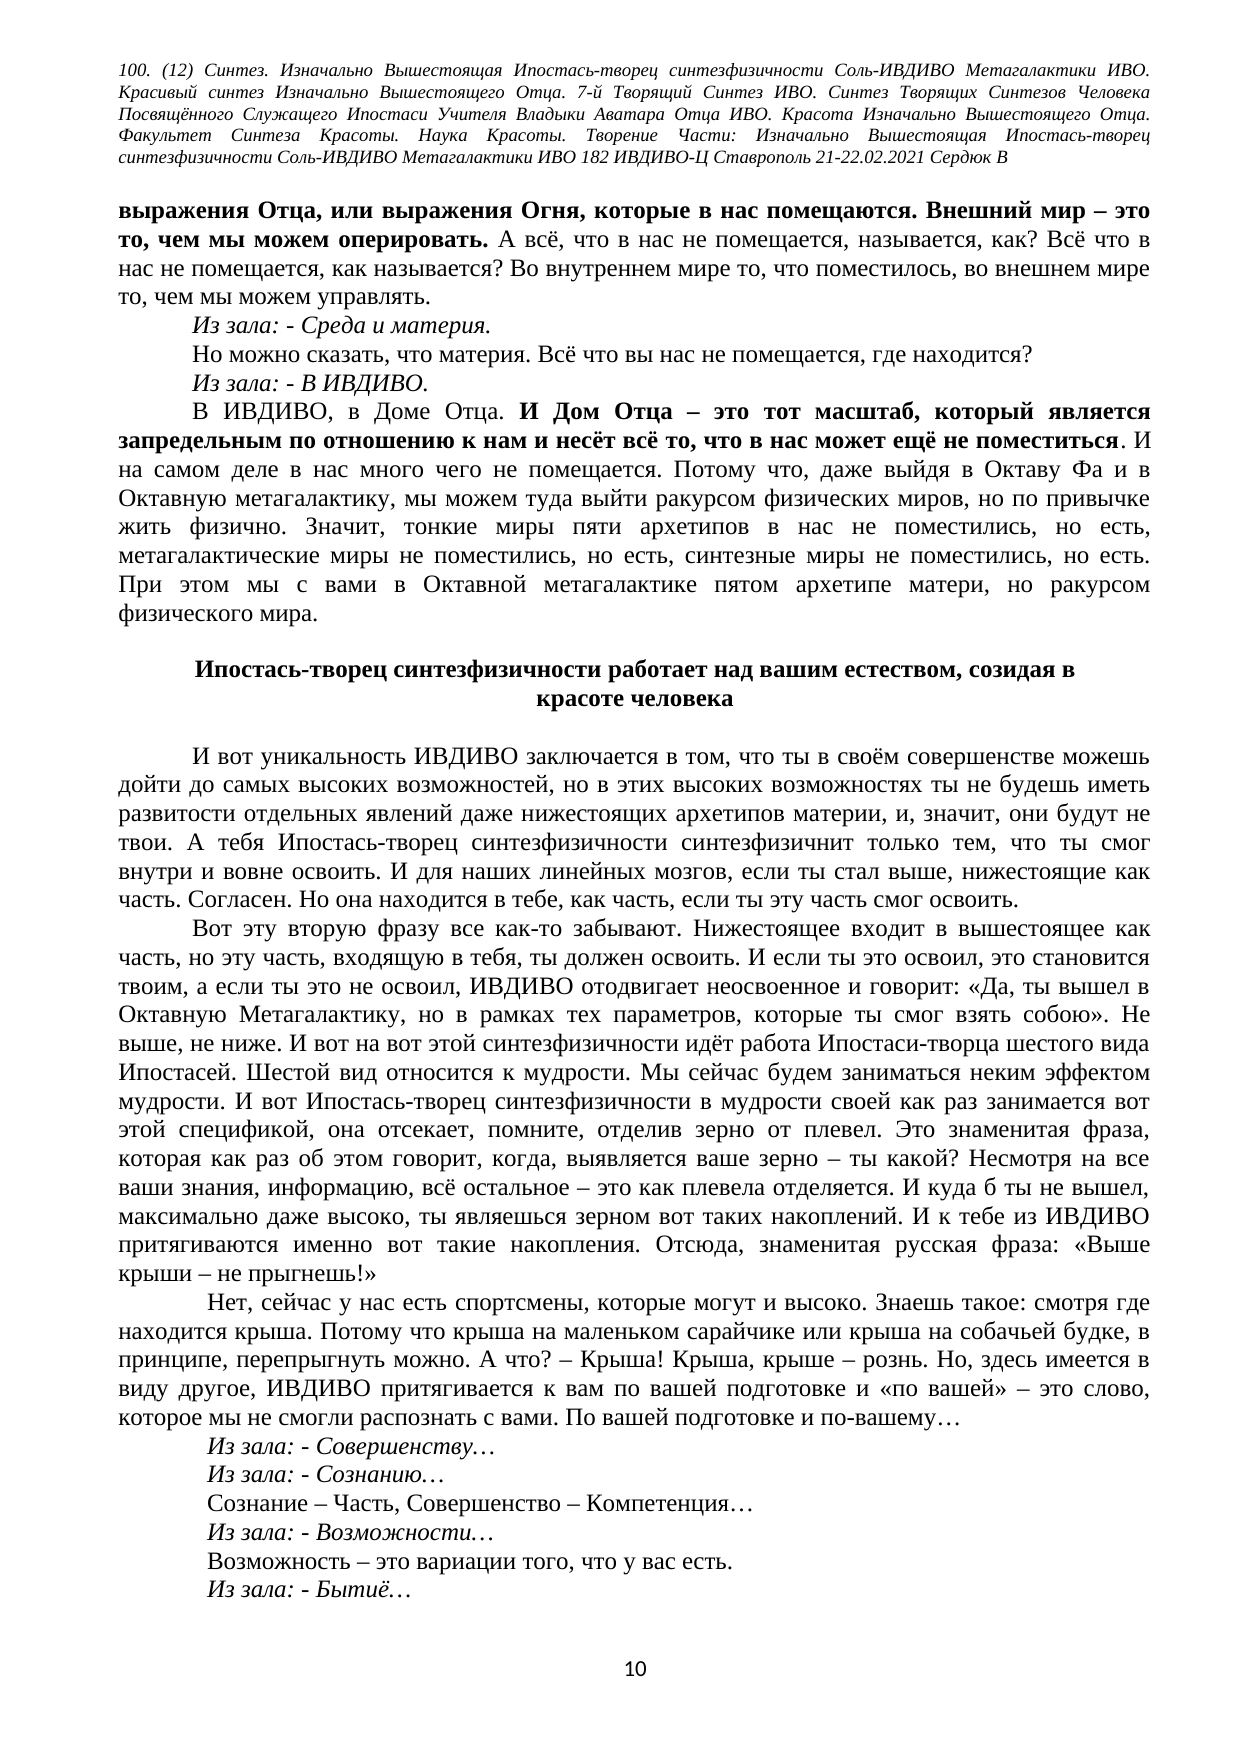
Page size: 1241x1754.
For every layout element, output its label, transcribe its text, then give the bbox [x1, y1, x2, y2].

text Из зала: - Сознанию… [118, 1459, 1152, 1488]
text Ипостась-творец синтезфизичности работает над вашим естеством, созидая в красоте человека [118, 654, 1152, 712]
text Возможность – это вариации того, что у вас есть. [118, 1546, 1152, 1574]
text Но можно сказать, что материя. Всё что вы нас не помещается, где находится? [118, 339, 1152, 368]
text В ИВДИВО, в Доме Отца. И Дом Отца – это тот масштаб, который является запредельным по отношению к нам и несёт всё то, что в нас может ещё не поместиться. И на самом деле в нас много чего не помещается. Потому что, даже выйдя в Октаву Фа и в Октавную метагалактику, мы можем туда выйти ракурсом физических миров, но по привычке жить физично. Значит, тонкие миры пяти архетипов в нас не поместились, но есть, метагалактические миры не поместились, но есть, синтезные миры не поместились, но есть. При этом мы с вами в Октавной метагалактике пятом архетипе матери, но ракурсом физического мира. [118, 396, 1152, 626]
text Из зала: - Бытиё… [118, 1574, 1152, 1603]
text Сознание – Часть, Совершенство – Компетенция… [118, 1488, 1152, 1517]
text Из зала: - Возможности… [118, 1517, 1152, 1546]
text Из зала: - Совершенству… [118, 1431, 1152, 1459]
text Вот эту вторую фразу все как-то забывают. Нижестоящее входит в вышестоящее как часть, но эту часть, входящую в тебя, ты должен освоить. И если ты это освоил, это становится твоим, а если ты это не освоил, ИВДИВО отодвигает неосвоенное и говорит: «Да, ты вышел в Октавную Метагалактику, но в рамках тех параметров, которые ты смог взять собою». Не выше, не ниже. И вот на вот этой синтезфизичности идёт работа Ипостаси-творца шестого вида Ипостасей. Шестой вид относится к мудрости. Мы сейчас будем заниматься неким эффектом мудрости. И вот Ипостась-творец синтезфизичности в мудрости своей как раз занимается вот этой спецификой, она отсекает, помните, отделив зерно от плевел. Это знаменитая фраза, которая как раз об этом говорит, когда, выявляется ваше зерно – ты какой? Несмотря на все ваши знания, информацию, всё остальное – это как плевела отделяется. И куда б ты не вышел, максимально даже высоко, ты являешься зерном вот таких накоплений. И к тебе из ИВДИВО притягиваются именно вот такие накопления. Отсюда, знаменитая русская фраза: «Выше крыши – не прыгнешь!» [118, 913, 1152, 1287]
text Из зала: - В ИВДИВО. [118, 368, 1152, 396]
text Нет, сейчас у нас есть спортсмены, которые могут и высоко. Знаешь такое: смотря где находится крыша. Потому что крыша на маленьком сарайчике или крыша на собачьей будке, в принципе, перепрыгнуть можно. А что? – Крыша! Крыша, крыше – рознь. Но, здесь имеется в виду другое, ИВДИВО притягивается к вам по вашей подготовке и «по вашей» – это слово, которое мы не смогли распознать с вами. По вашей подготовке и по-вашему… [118, 1287, 1152, 1431]
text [118, 195, 1152, 310]
text И вот уникальность ИВДИВО заключается в том, что ты в своём совершенстве можешь дойти до самых высоких возможностей, но в этих высоких возможностях ты не будешь иметь развитости отдельных явлений даже нижестоящих архетипов материи, и, значит, они будут не твои. А тебя Ипостась-творец синтезфизичности синтезфизичнит только тем, что ты смог внутри и вовне освоить. И для наших линейных мозгов, если ты стал выше, нижестоящие как часть. Согласен. Но она находится в тебе, как часть, если ты эту часть смог освоить. [118, 741, 1152, 913]
text Из зала: - Среда и материя. [118, 310, 1152, 339]
